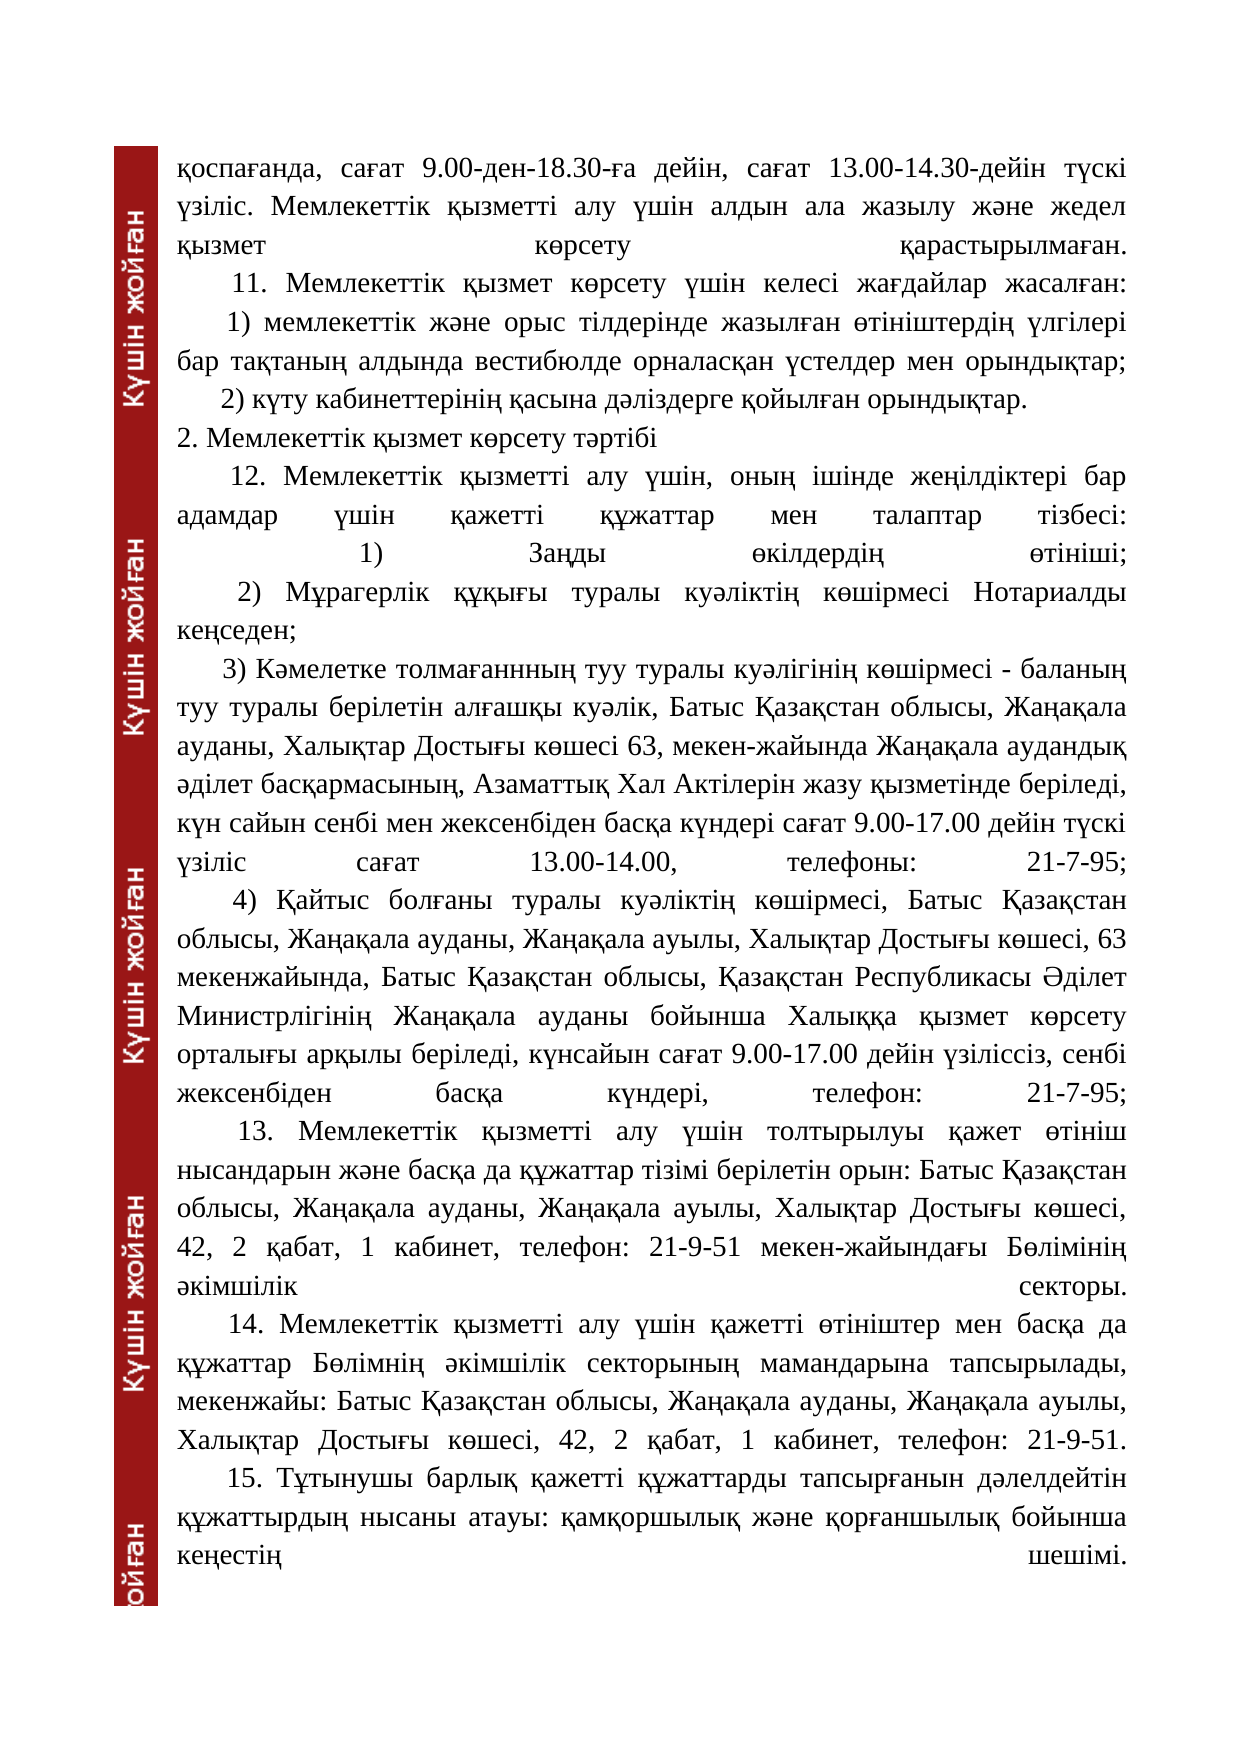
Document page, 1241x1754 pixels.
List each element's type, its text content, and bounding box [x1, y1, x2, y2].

picture [114, 146, 158, 150]
picture [114, 1571, 158, 1606]
picture [114, 453, 158, 458]
picture [114, 415, 158, 420]
text 2. Мемлекеттік қызмет көрсету тәртібі [112, 420, 1128, 453]
